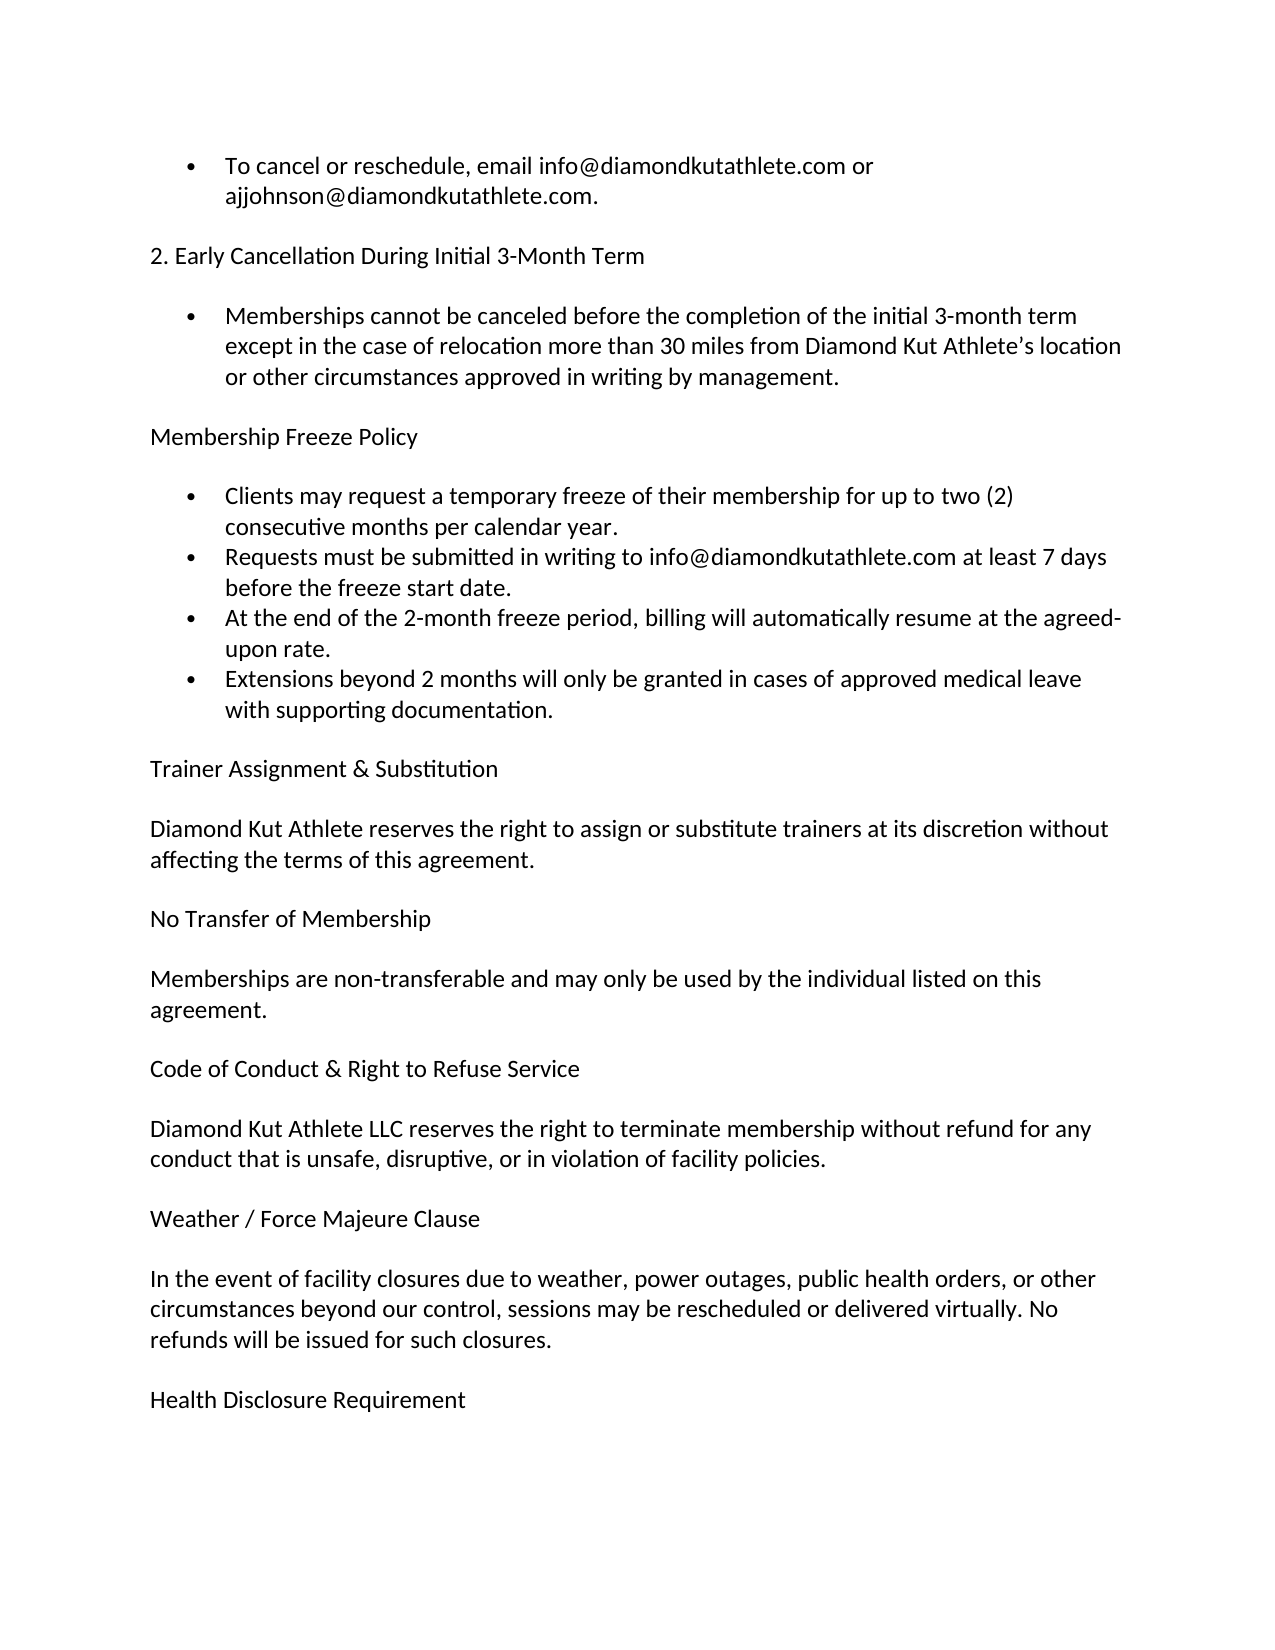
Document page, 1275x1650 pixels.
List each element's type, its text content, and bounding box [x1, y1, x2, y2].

text Health Disclosure Requirement [150, 1384, 1125, 1414]
list To cancel or reschedule, email info@diamondkutathlete.com or ajjohnson@diamondkutathlete.com. [187, 150, 1125, 211]
text Code of Conduct & Right to Refuse Service [150, 1053, 1125, 1084]
text Diamond Kut Athlete LLC reserves the right to terminate membership without refund for any conduct that is unsafe, disruptive, or in violation of facility policies. [150, 1113, 1125, 1174]
list Memberships cannot be canceled before the completion of the initial 3-month term except in the case of relocation more than 30 miles from Diamond Kut Athlete’s location or other circumstances approved in writing by management. [187, 300, 1125, 391]
list At the end of the 2-month freeze period, billing will automatically resume at the agreed-upon rate. [187, 602, 1125, 663]
text Weather / Force Majeure Clause [150, 1203, 1125, 1234]
text Membership Freeze Policy [150, 421, 1125, 451]
list Requests must be submitted in writing to info@diamondkutathlete.com at least 7 days before the freeze start date. [187, 541, 1125, 602]
text In the event of facility closures due to weather, power outages, public health orders, or other circumstances beyond our control, sessions may be rescheduled or delivered virtually. No refunds will be issued for such closures. [150, 1263, 1125, 1354]
text Diamond Kut Athlete reserves the right to assign or substitute trainers at its discretion without affecting the terms of this agreement. [150, 813, 1125, 874]
text 2. Early Cancellation During Initial 3-Month Term [150, 240, 1125, 271]
list Clients may request a temporary freeze of their membership for up to two (2) consecutive months per calendar year. [187, 480, 1125, 541]
list Extensions beyond 2 months will only be granted in cases of approved medical leave with supporting documentation. [187, 663, 1125, 724]
text Memberships are non-transferable and may only be used by the individual listed on this agreement. [150, 963, 1125, 1024]
text No Transfer of Membership [150, 903, 1125, 934]
text Trainer Assignment & Substitution [150, 754, 1125, 784]
